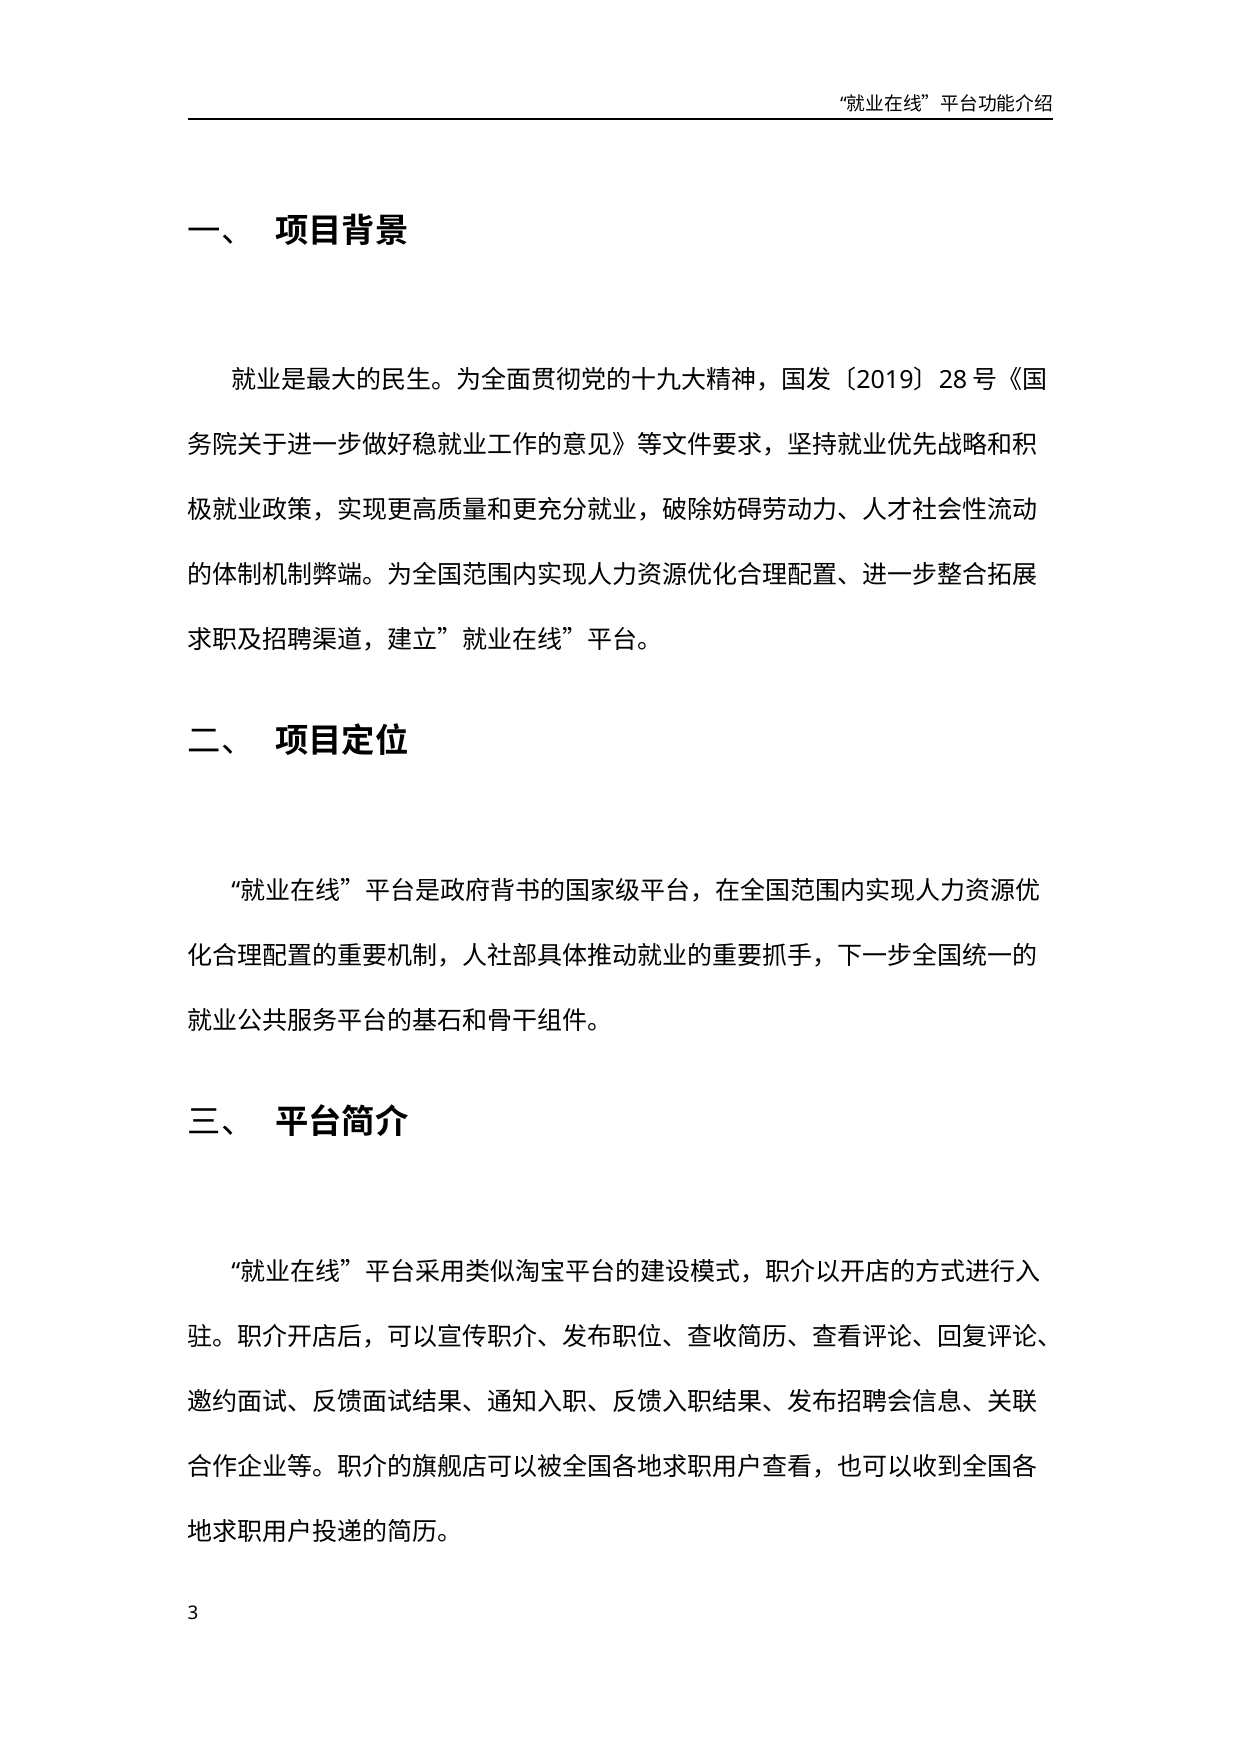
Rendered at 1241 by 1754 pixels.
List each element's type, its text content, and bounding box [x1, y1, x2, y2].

subtitle 项目定位 [187, 706, 1053, 771]
text 就业是最大的民生。为全面贯彻党的十九大精神，国发〔2019〕28号《国务院关于进一步做好稳就业工作的意见》等文件要求，坚持就业优先战略和积极就业政策，实现更高质量和更充分就业，破除妨碍劳动力、人才社会性流动的体制机制弊端。为全国范围内实现人力资源优化合理配置、进一步整合拓展求职及招聘渠道，建立”就业在线”平台。 [187, 345, 1053, 670]
text “就业在线”平台采用类似淘宝平台的建设模式，职介以开店的方式进行入驻。职介开店后，可以宣传职介、发布职位、查收简历、查看评论、回复评论、邀约面试、反馈面试结果、通知入职、反馈入职结果、发布招聘会信息、关联合作企业等。职介的旗舰店可以被全国各地求职用户查看，也可以收到全国各地求职用户投递的简历。 [187, 1237, 1053, 1562]
subtitle 平台简介 [187, 1086, 1053, 1151]
text “就业在线”平台是政府背书的国家级平台，在全国范围内实现人力资源优化合理配置的重要机制，人社部具体推动就业的重要抓手，下一步全国统一的就业公共服务平台的基石和骨干组件。 [187, 856, 1053, 1051]
subtitle 项目背景 [187, 195, 1053, 260]
